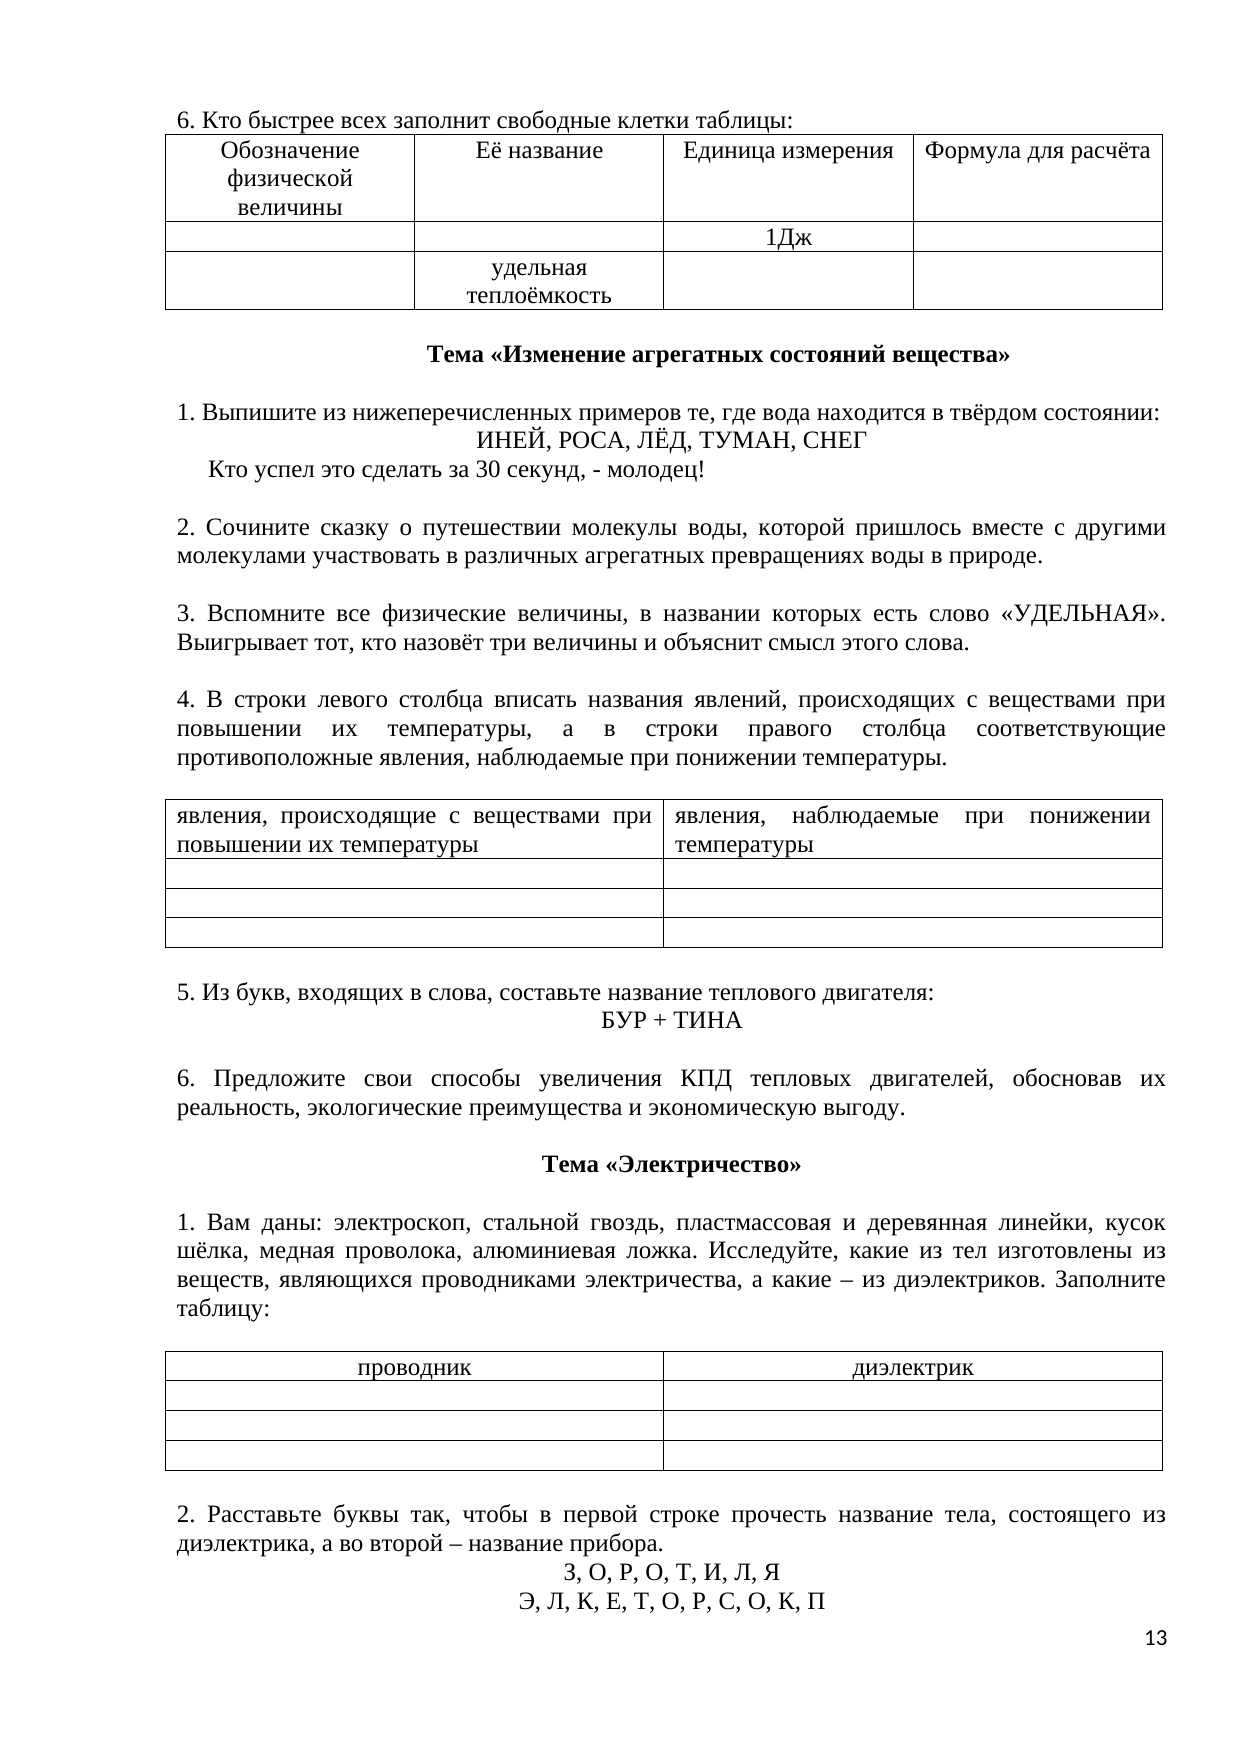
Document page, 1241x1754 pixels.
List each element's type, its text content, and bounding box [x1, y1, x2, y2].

text Тема «Изменение агрегатных состояний вещества» [177, 339, 1167, 368]
table_cell [166, 1381, 663, 1410]
table_cell [914, 222, 1162, 251]
table_cell [166, 1441, 663, 1470]
text 2. Расставьте буквы так, чтобы в первой строке прочесть название тела, состоящего из диэлектрика, а во второй – название прибора. [177, 1499, 1167, 1557]
table_cell [166, 918, 663, 947]
table_cell [664, 1381, 1162, 1410]
text Тема «Электричество» [177, 1149, 1167, 1178]
table_header Единица измерения [664, 135, 913, 221]
table_cell [664, 1441, 1162, 1470]
table_cell 1Дж [664, 222, 913, 251]
table_header Её название [415, 135, 663, 221]
text 4. В строки левого столбца вписать названия явлений, происходящих с веществами при повышении их температуры, а в строки правого столбца соответствующие противоположные явления, наблюдаемые при понижении температуры. [177, 684, 1167, 770]
text БУР + ТИНА [177, 1006, 1167, 1034]
table_cell [166, 252, 414, 309]
table_cell [664, 252, 913, 309]
text ИНЕЙ, РОСА, ЛЁД, ТУМАН, СНЕГ [177, 425, 1167, 454]
text 1. Выпишите из нижеперечисленных примеров те, где вода находится в твёрдом состоянии: [177, 397, 1167, 425]
table_cell [664, 889, 1162, 917]
table_header Формула для расчёта [914, 135, 1162, 221]
text 5. Из букв, входящих в слова, составьте название теплового двигателя: [177, 977, 1167, 1006]
table_cell удельная теплоёмкость [415, 252, 663, 309]
table_header диэлектрик [664, 1352, 1162, 1380]
table_cell [664, 859, 1162, 887]
table_cell [664, 1411, 1162, 1440]
table_cell [415, 222, 663, 251]
text Э, Л, К, Е, Т, О, Р, С, О, К, П [177, 1586, 1167, 1614]
table_header явления, происходящие с веществами при повышении их температуры [166, 800, 663, 858]
text 3. Вспомните все физические величины, в названии которых есть слово «УДЕЛЬНАЯ». Выигрывает тот, кто назовёт три величины и объяснит смысл этого слова. [177, 598, 1167, 655]
text 6. Кто быстрее всех заполнит свободные клетки таблицы: [177, 105, 1167, 134]
table_cell [166, 859, 663, 887]
text 2. Сочините сказку о путешествии молекулы воды, которой пришлось вместе с другими молекулами участвовать в различных агрегатных превращениях воды в природе. [177, 512, 1167, 569]
table_cell [914, 252, 1162, 309]
table_cell [166, 222, 414, 251]
text 1. Вам даны: электроскоп, стальной гвоздь, пластмассовая и деревянная линейки, кусок шёлка, медная проволока, алюминиевая ложка. Исследуйте, какие из тел изготовлены из веществ, являющихся проводниками электричества, а какие – из диэлектриков. Заполните таблицу: [177, 1207, 1167, 1322]
table_header явления, наблюдаемые при понижении температуры [664, 800, 1162, 858]
text З, О, Р, О, Т, И, Л, Я [177, 1557, 1167, 1586]
text Кто успел это сделать за 30 секунд, - молодец! [177, 454, 1167, 483]
table_cell [664, 918, 1162, 947]
table_header Обозначение физической величины [166, 135, 414, 221]
text 6. Предложите свои способы увеличения КПД тепловых двигателей, обосновав их реальность, экологические преимущества и экономическую выгоду. [177, 1063, 1167, 1121]
table_header проводник [166, 1352, 663, 1380]
table_cell [166, 1411, 663, 1440]
table_cell [166, 889, 663, 917]
